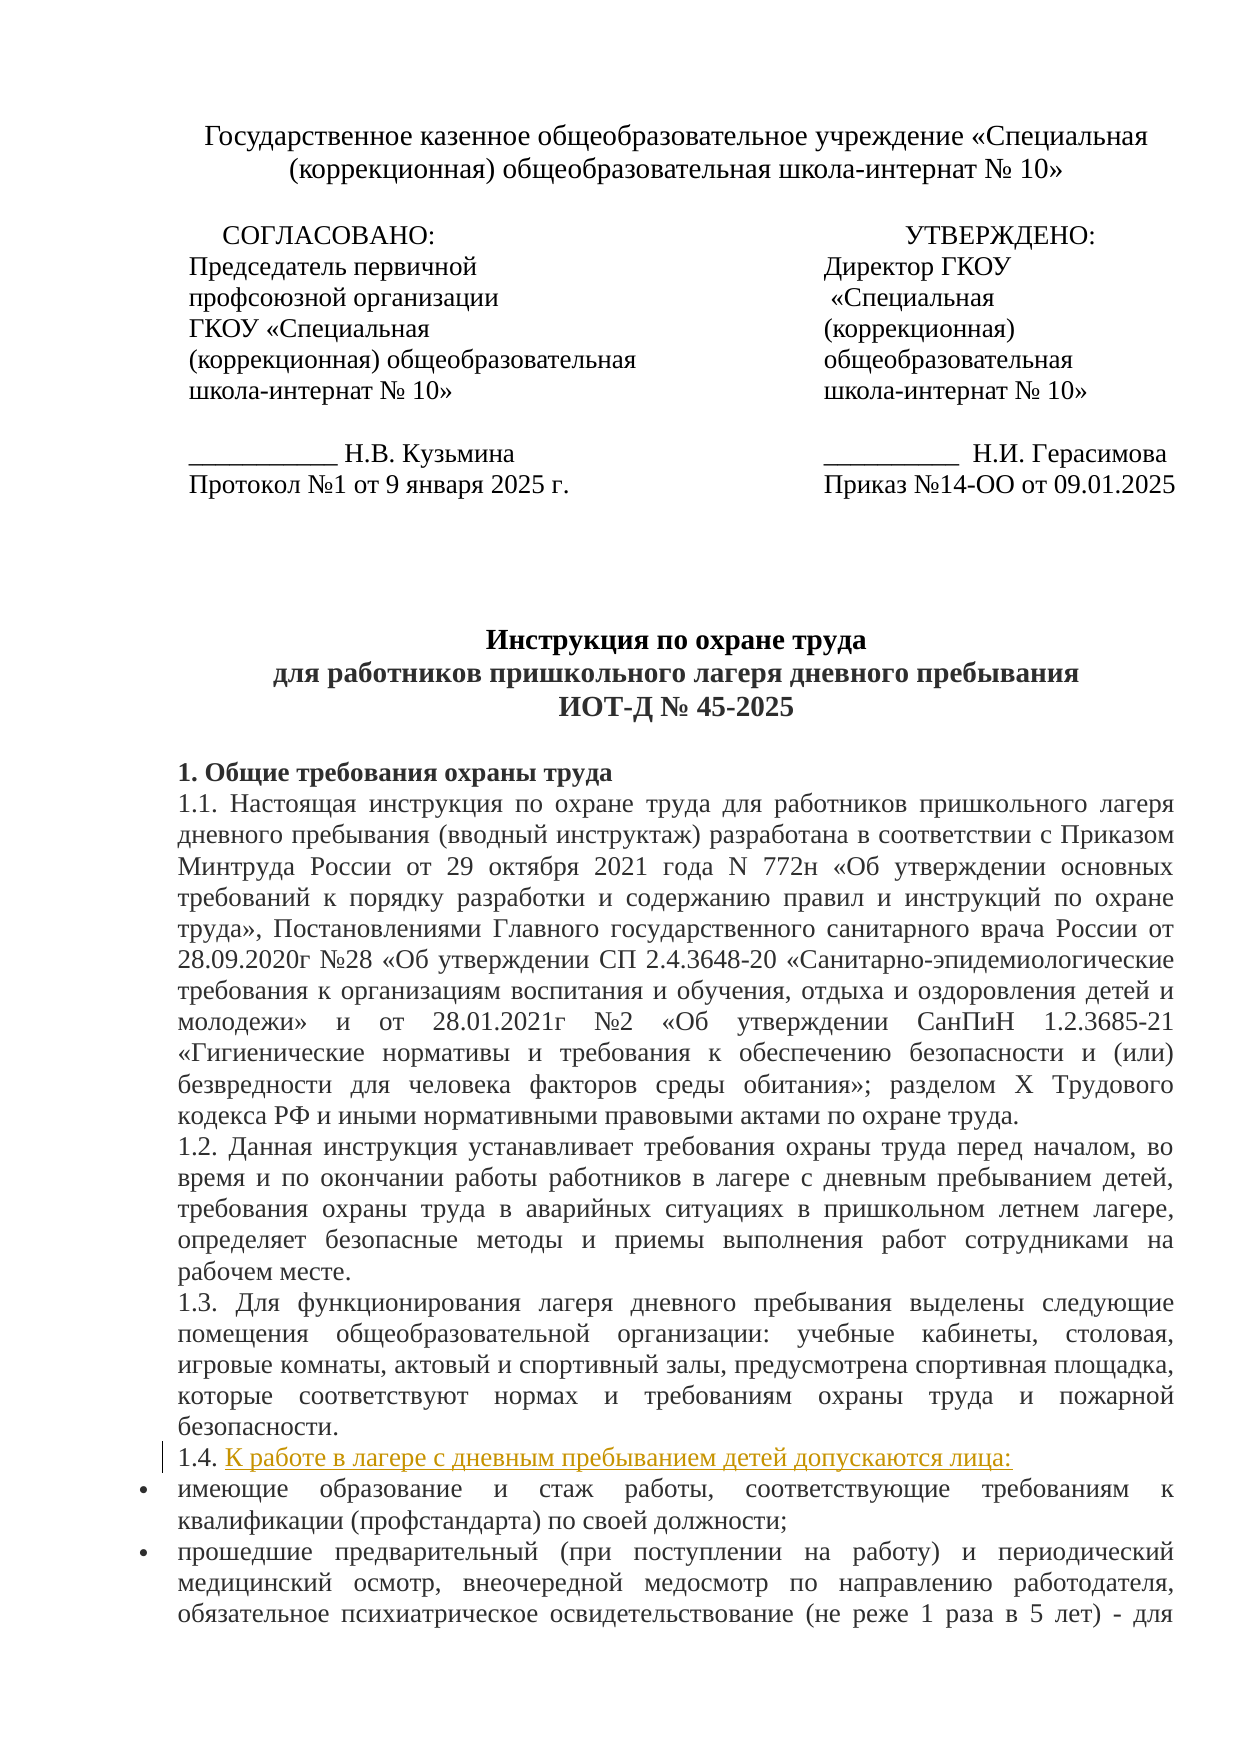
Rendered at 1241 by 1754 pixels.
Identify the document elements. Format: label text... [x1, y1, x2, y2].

text 1.1. Настоящая инструкция по охране труда для работников пришкольного лагеря дневного пребывания (вводный инструктаж) разработана в соответствии с Приказом Минтруда России от 29 октября 2021 года N 772н «Об утверждении основных требований к порядку разработки и содержанию правил и инструкций по охране труда», Постановлениями Главного государственного санитарного врача России от 28.09.2020г №28 «Об утверждении СП 2.4.3648-20 «Санитарно-эпидемиологические требования к организациям воспитания и обучения, отдыха и оздоровления детей и молодежи» и от 28.01.2021г №2 «Об утверждении СанПиН 1.2.3685-21 «Гигиенические нормативы и требования к обеспечению безопасности и (или) безвредности для человека факторов среды обитания»; разделом Х Трудового кодекса РФ и иными нормативными правовыми актами по охране труда. [177, 787, 1175, 1130]
text Государственное казенное общеобразовательное учреждение «Специальная (коррекционная) общеобразовательная школа-интернат № 10» [177, 118, 1175, 185]
table_header СОГЛАСОВАНО: Председатель первичной профсоюзной организации ГКОУ «Специальная (коррекционная) общеобразовательная школа-интернат № 10» ___________ Н.В. Кузьмина Протокол №1 от 9 января 2025 г. [177, 219, 812, 530]
text 1. Общие требования охраны труда [177, 756, 1175, 787]
table_header УТВЕРЖДЕНО: Директор ГКОУ «Специальная (коррекционная) общеобразовательная школа-интернат № 10» __________ Н.И. Герасимова Приказ №14-ОО от 09.01.2025 [812, 219, 1240, 530]
text для работников пришкольного лагеря дневного пребывания [177, 656, 1175, 689]
text 1.4. [177, 1441, 1175, 1473]
text 1.3. Для функционирования лагеря дневного пребывания выделены следующие помещения общеобразовательной организации: учебные кабинеты, столовая, игровые комнаты, актовый и спортивный залы, предусмотрена спортивная площадка, которые соответствуют нормах и требованиям охраны труда и пожарной безопасности. [177, 1286, 1175, 1441]
text Инструкция по охране труда [177, 622, 1175, 656]
text 1.2. Данная инструкция устанавливает требования охраны труда перед началом, во время и по окончании работы работников в лагере с дневным пребыванием детей, требования охраны труда в аварийных ситуациях в пришкольном летнем лагере, определяет безопасные методы и приемы выполнения работ сотрудниками на рабочем месте. [177, 1130, 1175, 1286]
text ИОТ-Д № 45-2025 [177, 689, 1175, 723]
list имеющие образование и стаж работы, соответствующие требованиям к квалификации (профстандарта) по своей должности; [140, 1473, 1175, 1535]
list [140, 1535, 1175, 1628]
